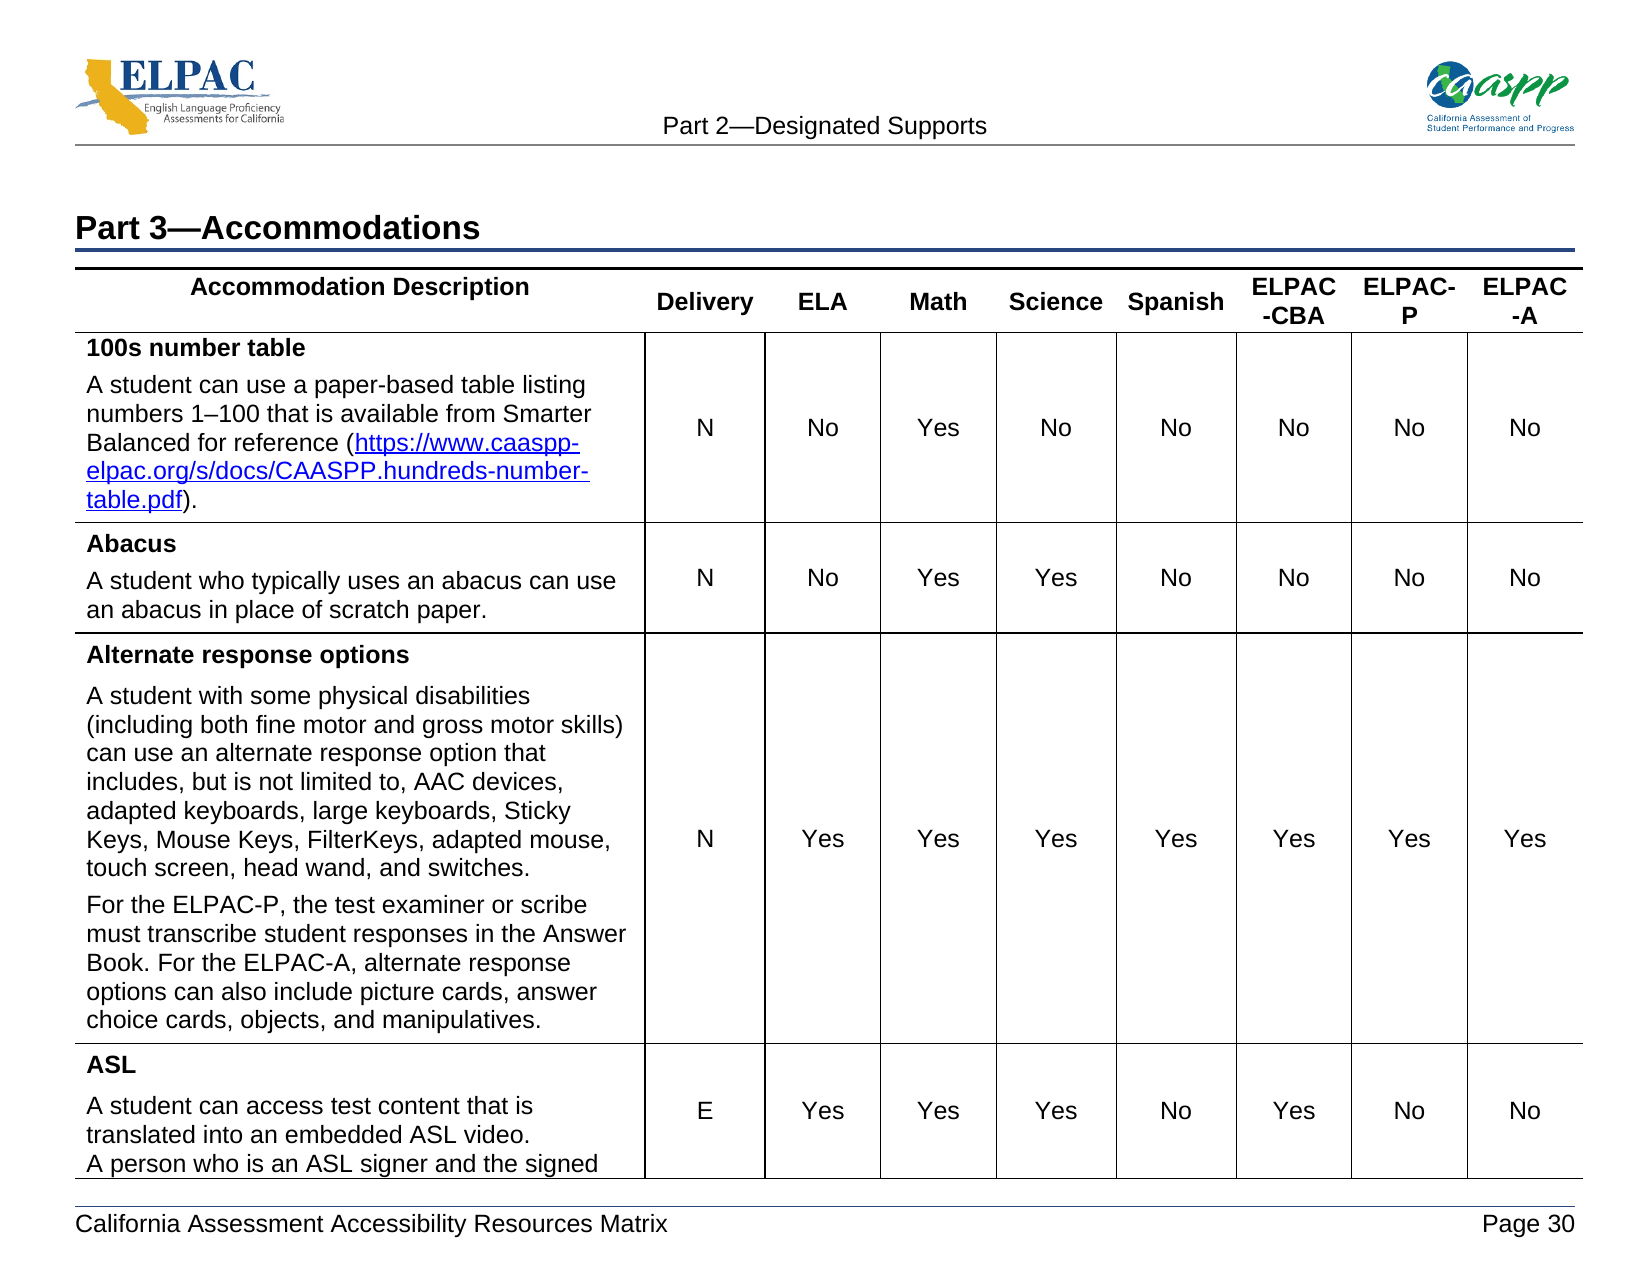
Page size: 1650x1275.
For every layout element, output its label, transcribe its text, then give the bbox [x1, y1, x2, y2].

table_cell No [1237, 523, 1351, 632]
table_cell No [1352, 523, 1467, 632]
table_header Math [880, 270, 996, 332]
table_cell Yes [766, 634, 880, 1043]
table_header Science [996, 270, 1116, 332]
table_cell Yes [1117, 634, 1236, 1043]
table_cell No [1468, 333, 1583, 522]
table_cell No [1352, 1044, 1467, 1177]
table_cell No [1117, 523, 1236, 632]
table_cell Yes [997, 523, 1116, 632]
table_cell Yes [881, 634, 996, 1043]
table_cell No [1468, 1044, 1583, 1177]
table_cell N [646, 634, 764, 1043]
table_header ELPAC-P [1351, 270, 1467, 332]
table_cell Yes [1237, 634, 1351, 1043]
table_cell Yes [997, 634, 1116, 1043]
table_header ELPAC-A [1467, 270, 1583, 332]
table_cell Yes [1237, 1044, 1351, 1177]
table_cell Yes [881, 333, 996, 522]
table_cell Alternate response options A student with some physical disabilities (including both fine motor and gross motor skills) can use an alternate response option that includes, but is not limited to, AAC devices, adapted keyboards, large keyboards, Sticky Keys, Mouse Keys, FilterKeys, adapted mouse, touch screen, head wand, and switches. For the ELPAC-P, the test examiner or scribe must transcribe student responses in the Answer Book. For the ELPAC-A, alternate response options can also include picture cards, answer choice cards, objects, and manipulatives. [75, 634, 644, 1043]
table_header ELPAC-CBA [1236, 270, 1351, 332]
table_cell E [646, 1044, 764, 1177]
table_cell N [646, 523, 764, 632]
subtitle Part 3—Accommodations [75, 208, 1575, 248]
table_cell Yes [1352, 634, 1467, 1043]
table_header Delivery [645, 270, 765, 332]
table_cell No [766, 333, 880, 522]
table_cell Yes [1468, 634, 1583, 1043]
table_cell Yes [766, 1044, 880, 1177]
table_cell Yes [997, 1044, 1116, 1177]
table_header ELA [765, 270, 880, 332]
table_cell No [1237, 333, 1351, 522]
table_cell Yes [881, 1044, 996, 1177]
table_cell No [1117, 1044, 1236, 1177]
table_header Accommodation Description [75, 270, 645, 332]
picture [1423, 59, 1575, 135]
table_cell N [646, 333, 764, 522]
table_cell Yes [881, 523, 996, 632]
picture [75, 59, 284, 135]
table_cell Abacus A student who typically uses an abacus can use an abacus in place of scratch paper. [75, 523, 644, 632]
table_cell 100s number table A student can use a paper-based table listing numbers 1–100 that is available from Smarter Balanced for reference (https://www.caaspp-elpac.org/s/docs/CAASPP.hundreds-number-table.pdf). [75, 333, 644, 522]
table_cell No [1117, 333, 1236, 522]
table_cell No [1352, 333, 1467, 522]
table_cell No [766, 523, 880, 632]
table_cell No [997, 333, 1116, 522]
table_cell No [1468, 523, 1583, 632]
table_header Spanish [1116, 270, 1236, 332]
